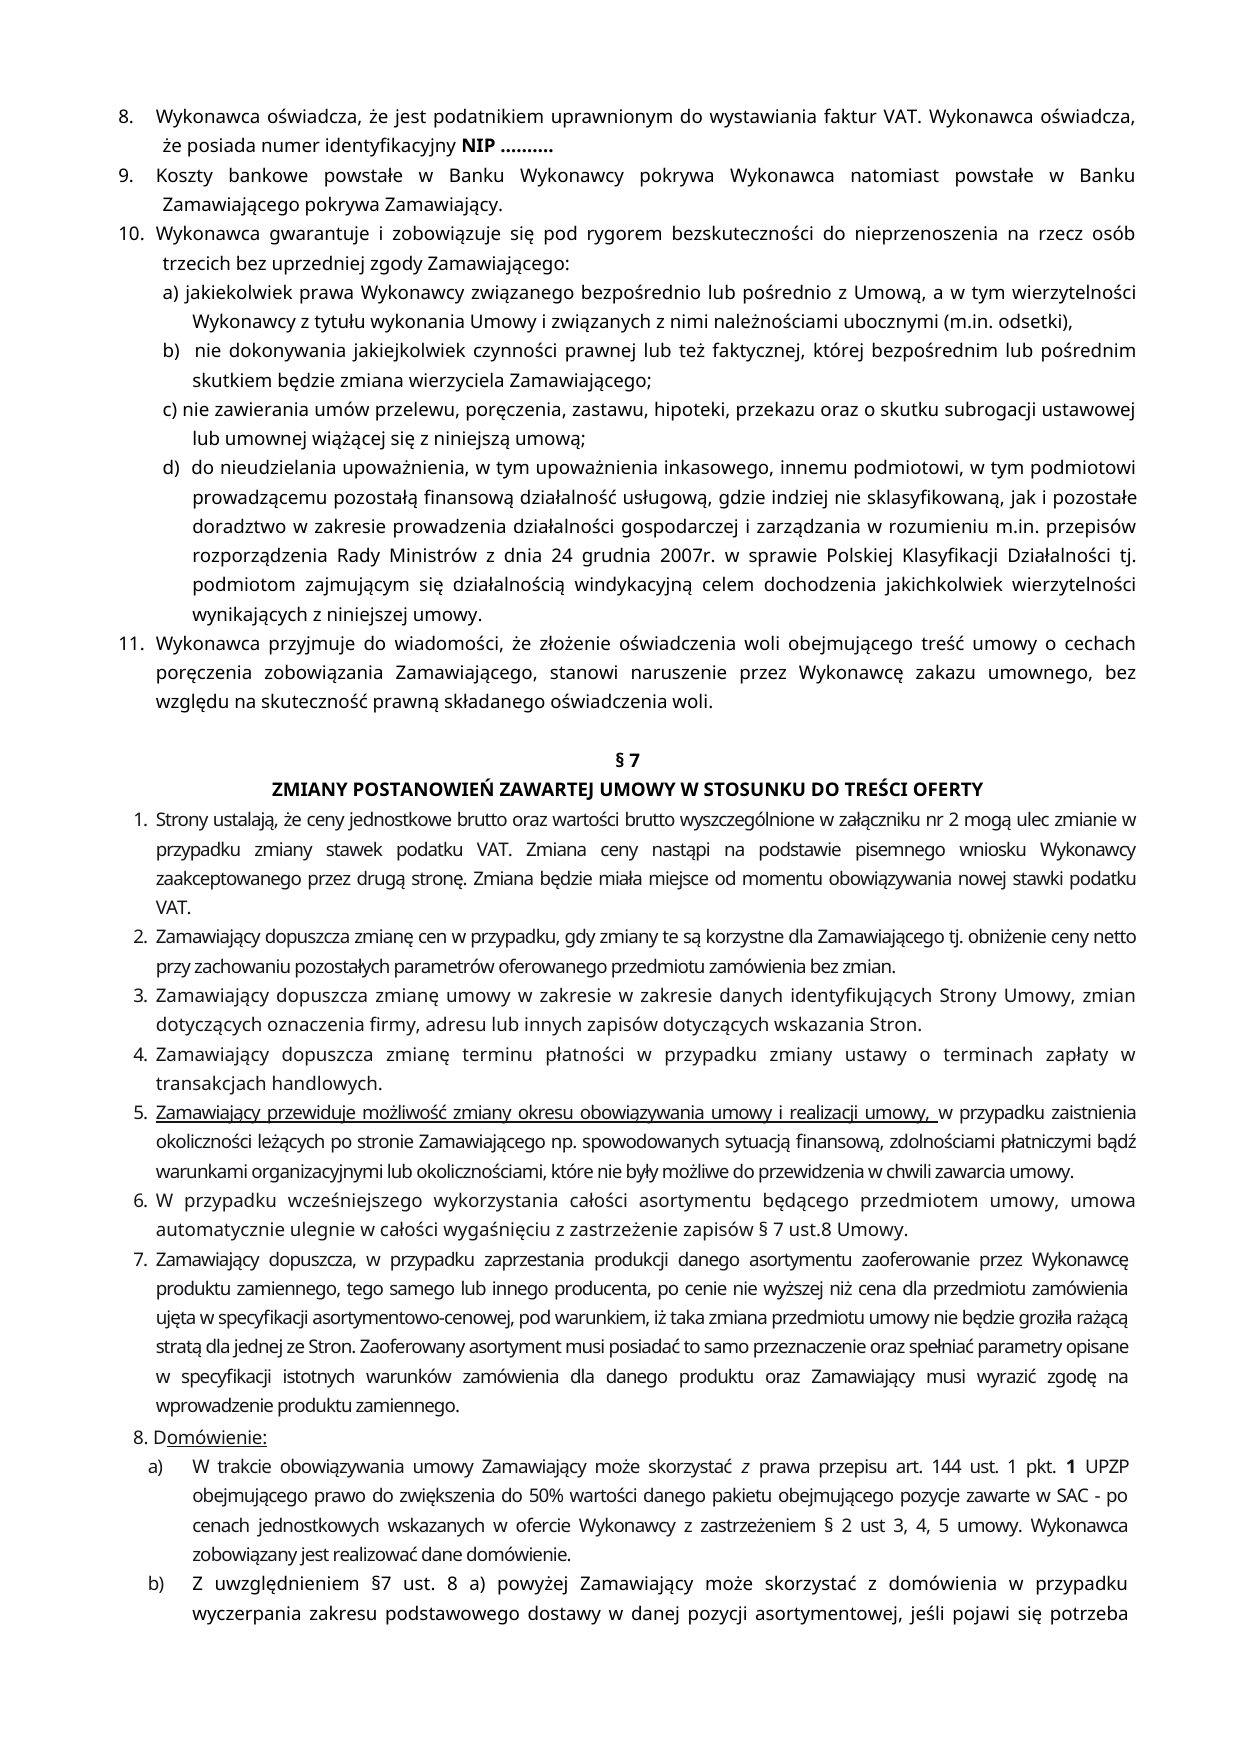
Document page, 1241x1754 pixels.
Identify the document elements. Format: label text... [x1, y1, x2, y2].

text b) nie dokonywania jakiejkolwiek czynności prawnej lub też faktycznej, której bezpośrednim lub pośrednim skutkiem będzie zmiana wierzyciela Zamawiającego; [162, 338, 1137, 392]
list Koszty bankowe powstałe w Banku Wykonawcy pokrywa Wykonawca natomiast powstałe w Banku Zamawiającego pokrywa Zamawiający. [118, 162, 1137, 217]
text a) jakiekolwiek prawa Wykonawcy związanego bezpośrednio lub pośrednio z Umową, a w tym wierzytelności Wykonawcy z tytułu wykonania Umowy i związanych z nimi należnościami ubocznymi (m.in. odsetki), [162, 279, 1137, 334]
list Wykonawca przyjmuje do wiadomości, że złożenie oświadczenia woli obejmującego treść umowy o cechach poręczenia zobowiązania Zamawiającego, stanowi naruszenie przez Wykonawcę zakazu umownego, bez względu na skuteczność prawną składanego oświadczenia woli. [118, 630, 1137, 714]
list Zamawiający dopuszcza zmianę umowy w zakresie w zakresie danych identyfikujących Strony Umowy, zmian dotyczących oznaczenia firmy, adresu lub innych zapisów dotyczących wskazania Stron. [133, 982, 1137, 1037]
list Wykonawca gwarantuje i zobowiązuje się pod rygorem bezskuteczności do nieprzenoszenia na rzecz osób trzecich bez uprzedniej zgody Zamawiającego: [118, 221, 1137, 275]
list Zamawiający przewiduje możliwość zmiany okresu obowiązywania umowy i realizacji umowy, w przypadku zaistnienia okoliczności leżących po stronie Zamawiającego np. spowodowanych sytuacją finansową, zdolnościami płatniczymi bądź warunkami organizacyjnymi lub okolicznościami, które nie były możliwe do przewidzenia w chwili zawarcia umowy. [133, 1099, 1137, 1183]
list Zamawiający dopuszcza, w przypadku zaprzestania produkcji danego asortymentu zaoferowanie przez Wykonawcę produktu zamiennego, tego samego lub innego producenta, po cenie nie wyższej niż cena dla przedmiotu zamówienia ujęta w specyfikacji asortymentowo-cenowej, pod warunkiem, iż taka zmiana przedmiotu umowy nie będzie groziła rażącą stratą dla jednej ze Stron. Zaoferowany asortyment musi posiadać to samo przeznaczenie oraz spełniać parametry opisane w specyfikacji istotnych warunków zamówienia dla danego produktu oraz Zamawiający musi wyrazić zgodę na wprowadzenie produktu zamiennego. [133, 1246, 1129, 1418]
list Zamawiający dopuszcza zmianę cen w przypadku, gdy zmiany te są korzystne dla Zamawiającego tj. obniżenie ceny netto przy zachowaniu pozostałych parametrów oferowanego przedmiotu zamówienia bez zmian. [133, 924, 1137, 979]
list W przypadku wcześniejszego wykorzystania całości asortymentu będącego przedmiotem umowy, umowa automatycznie ulegnie w całości wygaśnięciu z zastrzeżenie zapisów § 7 ust.8 Umowy. [133, 1187, 1137, 1242]
list W trakcie obowiązywania umowy Zamawiający może skorzystać z prawa przepisu art. 144 ust. 1 pkt. 1 UPZP obejmującego prawo do zwiększenia do 50% wartości danego pakietu obejmującego pozycje zawarte w SAC - po cenach jednostkowych wskazanych w ofercie Wykonawcy z zastrzeżeniem § 2 ust 3, 4, 5 umowy. Wykonawca zobowiązany jest realizować dane domówienie. [148, 1453, 1129, 1567]
text c) nie zawierania umów przelewu, poręczenia, zastawu, hipoteki, przekazu oraz o skutku subrogacji ustawowej lub umownej wiążącej się z niniejszą umową; [162, 396, 1137, 451]
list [148, 1571, 1129, 1625]
text d) do nieudzielania upoważnienia, w tym upoważnienia inkasowego, innemu podmiotowi, w tym podmiotowi prowadzącemu pozostałą finansową działalność usługową, gdzie indziej nie sklasyfikowaną, jak i pozostałe doradztwo w zakresie prowadzenia działalności gospodarczej i zarządzania w rozumieniu m.in. przepisów rozporządzenia Rady Ministrów z dnia 24 grudnia 2007r. w sprawie Polskiej Klasyfikacji Działalności tj. podmiotom zajmującym się działalnością windykacyjną celem dochodzenia jakichkolwiek wierzytelności wynikających z niniejszej umowy. [162, 455, 1137, 627]
list Strony ustalają, że ceny jednostkowe brutto oraz wartości brutto wyszczególnione w załączniku nr 2 mogą ulec zmianie w przypadku zmiany stawek podatku VAT. Zmiana ceny nastąpi na podstawie pisemnego wniosku Wykonawcy zaakceptowanego przez drugą stronę. Zmiana będzie miała miejsce od momentu obowiązywania nowej stawki podatku VAT. [133, 807, 1137, 920]
text § 7 [118, 747, 1137, 773]
list Zamawiający dopuszcza zmianę terminu płatności w przypadku zmiany ustawy o terminach zapłaty w transakcjach handlowych. [133, 1041, 1137, 1096]
list Wykonawca oświadcza, że jest podatnikiem uprawnionym do wystawiania faktur VAT. Wykonawca oświadcza, że posiada numer identyfikacyjny NIP ………. [118, 103, 1137, 158]
text Zmiany postanowień zawartej umowy w stosunku do treści oferty [118, 777, 1137, 802]
text 8. Domówienie: [133, 1424, 1129, 1450]
